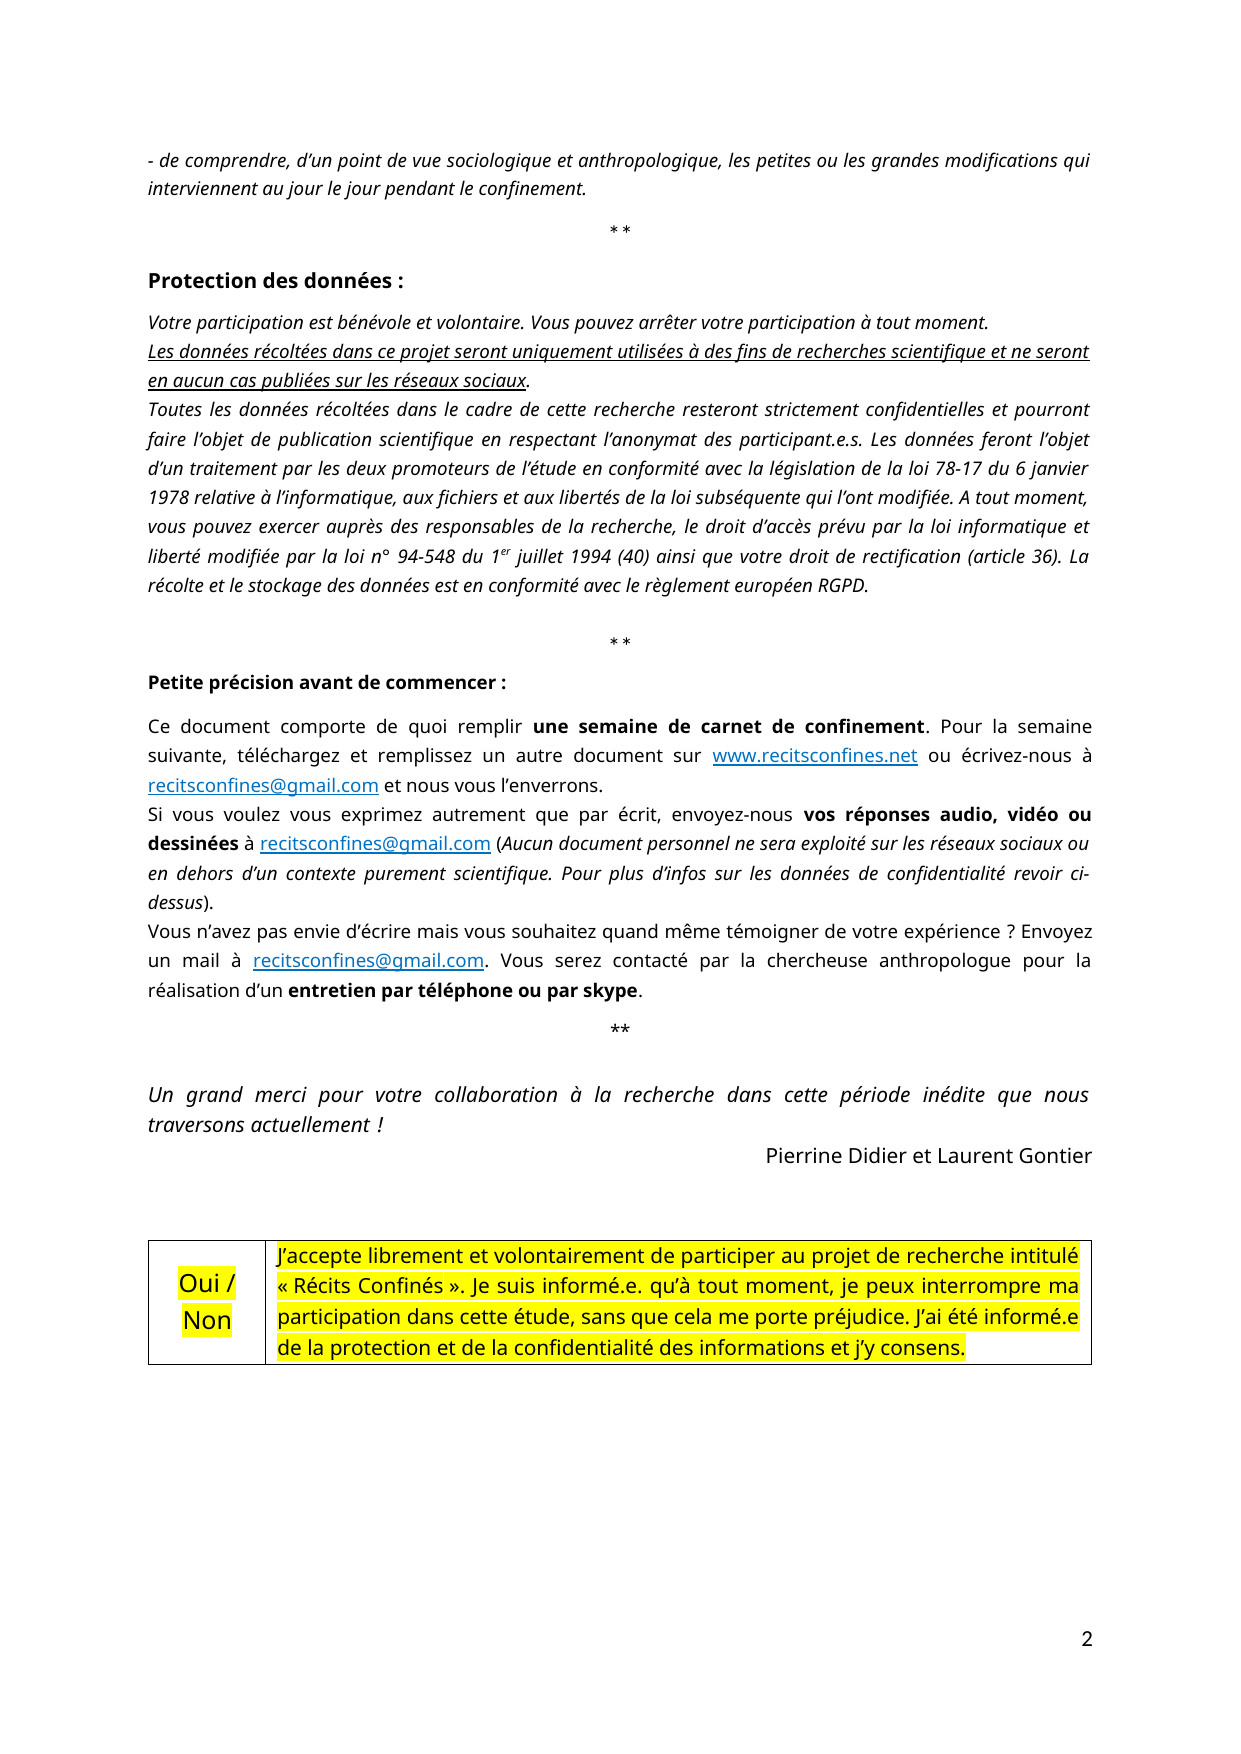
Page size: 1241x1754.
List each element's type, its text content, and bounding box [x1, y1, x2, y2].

text Si vous voulez vous exprimez autrement que par écrit, envoyez-nous vos réponses audio, vidéo ou dessinées à recitsconfines@gmail.com (Aucun document personnel ne sera exploité sur les réseaux sociaux ou en dehors d’un contexte purement scientifique. Pour plus d’infos sur les données de confidentialité revoir ci-dessus). [148, 801, 1093, 914]
text Les données récoltées dans ce projet seront uniquement utilisées à des fins de recherches scientifique et ne seront en aucun cas publiées sur les réseaux sociaux. [148, 338, 1093, 393]
text Votre participation est bénévole et volontaire. Vous pouvez arrêter votre participation à tout moment. [148, 309, 1093, 334]
text Un grand merci pour votre collaboration à la recherche dans cette période inédite que nous traversons actuellement ! [148, 1080, 1093, 1139]
table_header J’accepte librement et volontairement de participer au projet de recherche intitulé « Récits Confinés ». Je suis informé.e. qu’à tout moment, je peux interrompre ma participation dans cette étude, sans que cela me porte préjudice. J’ai été informé.e de la protection et de la confidentialité des informations et j’y consens. [266, 1241, 1091, 1364]
table_header Oui / Non [149, 1241, 265, 1364]
text Ce document comporte de quoi remplir une semaine de carnet de confinement. Pour la semaine suivante, téléchargez et remplissez un autre document sur www.recitsconfines.net ou écrivez-nous à recitsconfines@gmail.com et nous vous l’enverrons. [148, 713, 1093, 797]
text Toutes les données récoltées dans le cadre de cette recherche resteront strictement confidentielles et pourront faire l’objet de publication scientifique en respectant l’anonymat des participant.e.s. Les données feront l’objet d’un traitement par les deux promoteurs de l’étude en conformité avec la législation de la loi 78-17 du 6 janvier 1978 relative à l’informatique, aux fichiers et aux libertés de la loi subséquente qui l’ont modifiée. A tout moment, vous pouvez exercer auprès des responsables de la recherche, le droit d’accès prévu par la loi informatique et liberté modifiée par la loi n° 94-548 du 1er juillet 1994 (40) ainsi que votre droit de rectification (article 36). La récolte et le stockage des données est en conformité avec le règlement européen RGPD. [148, 397, 1093, 598]
text - de comprendre, d’un point de vue sociologique et anthropologique, les petites ou les grandes modifications qui interviennent au jour le jour pendant le confinement. [148, 148, 1093, 201]
text Petite précision avant de commencer : [148, 669, 1093, 695]
text ** [148, 631, 1093, 661]
text Vous n’avez pas envie d’écrire mais vous souhaitez quand même témoigner de votre expérience ? Envoyez un mail à recitsconfines@gmail.com. Vous serez contacté par la chercheuse anthropologue pour la réalisation d’un entretien par téléphone ou par skype. [148, 918, 1093, 1002]
text ** [148, 219, 1093, 250]
text Protection des données : [148, 266, 1093, 294]
text Pierrine Didier et Laurent Gontier [148, 1141, 1093, 1169]
text ** [148, 1019, 1093, 1044]
